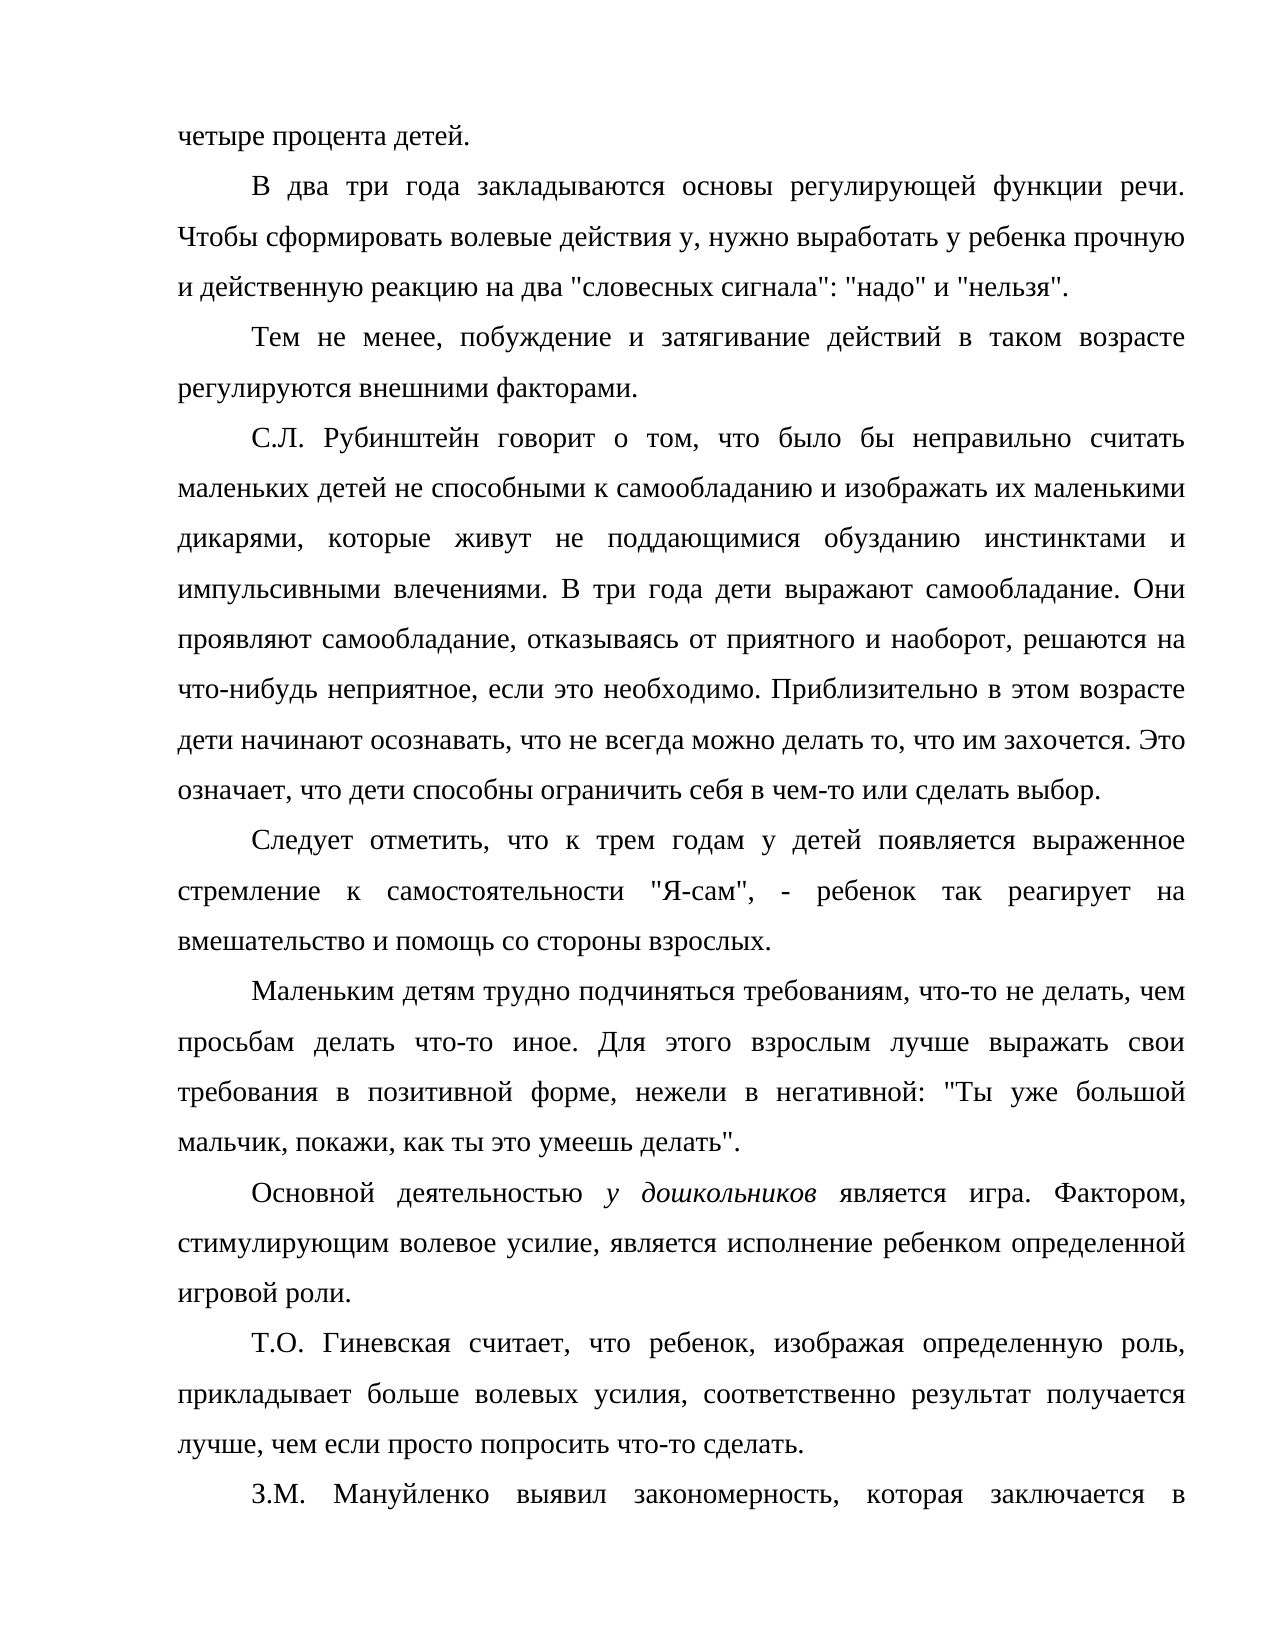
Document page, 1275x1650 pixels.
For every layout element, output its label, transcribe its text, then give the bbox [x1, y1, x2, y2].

text Основной деятельностью у дошкольников является игра. Фактором, стимулирующим волевое усилие, является исполнение ребенком определенной игровой роли. [177, 1175, 1186, 1309]
text Тем не менее, побуждение и затягивание действий в таком возрасте регулируются внешними факторами. [177, 319, 1186, 403]
text С.Л. Рубинштейн говорит о том, что было бы неправильно считать маленьких детей не способными к самообладанию и изображать их маленькими дикарями, которые живут не поддающимися обузданию инстинктами и импульсивными влечениями. В три года дети выражают самообладание. Они проявляют самообладание, отказываясь от приятного и наоборот, решаются на что-нибудь неприятное, если это необходимо. Приблизительно в этом возрасте дети начинают осознавать, что не всегда можно делать то, что им захочется. Это означает, что дети способны ограничить себя в чем-то или сделать выбор. [177, 420, 1186, 806]
text Следует отметить, что к трем годам у детей появляется выраженное стремление к самостоятельности "Я-сам", - ребенок так реагирует на вмешательство и помощь со стороны взрослых. [177, 822, 1186, 957]
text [177, 1477, 1186, 1510]
text Маленьким детям трудно подчиняться требованиям, что-то не делать, чем просьбам делать что-то иное. Для этого взрослым лучше выражать свои требования в позитивной форме, нежели в негативной: "Ты уже большой мальчик, покажи, как ты это умеешь делать". [177, 973, 1186, 1158]
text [177, 118, 1186, 152]
text В два три года закладываются основы регулирующей функции речи. Чтобы сформировать волевые действия у, нужно выработать у ребенка прочную и действенную реакцию на два "словесных сигнала": "надо" и "нельзя". [177, 168, 1186, 303]
text Т.О. Гиневская считает, что ребенок, изображая определенную роль, прикладывает больше волевых усилия, соответственно результат получается лучше, чем если просто попросить что-то сделать. [177, 1326, 1186, 1460]
